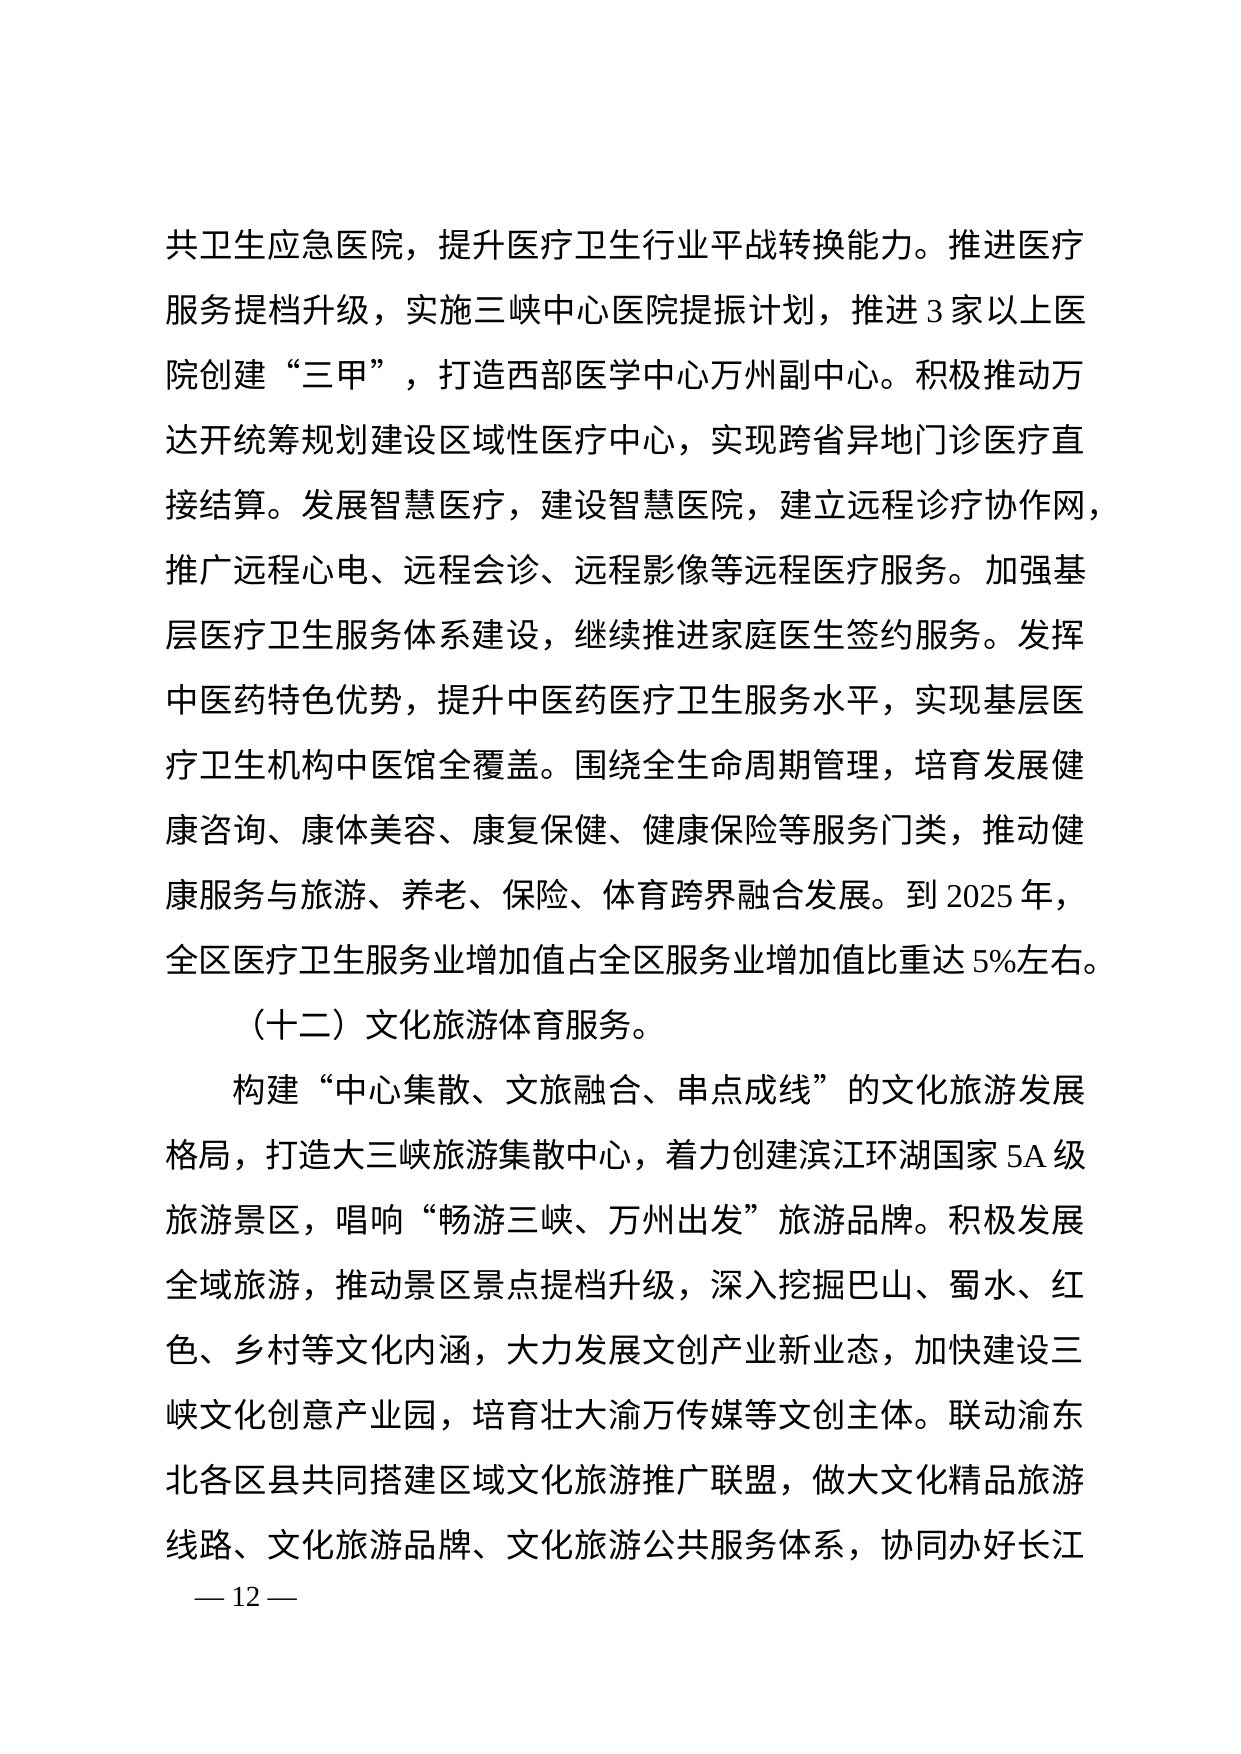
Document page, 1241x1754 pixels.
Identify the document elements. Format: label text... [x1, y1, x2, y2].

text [165, 210, 1087, 990]
text （十二）文化旅游体育服务。 [165, 990, 1087, 1055]
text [165, 1055, 1087, 1575]
